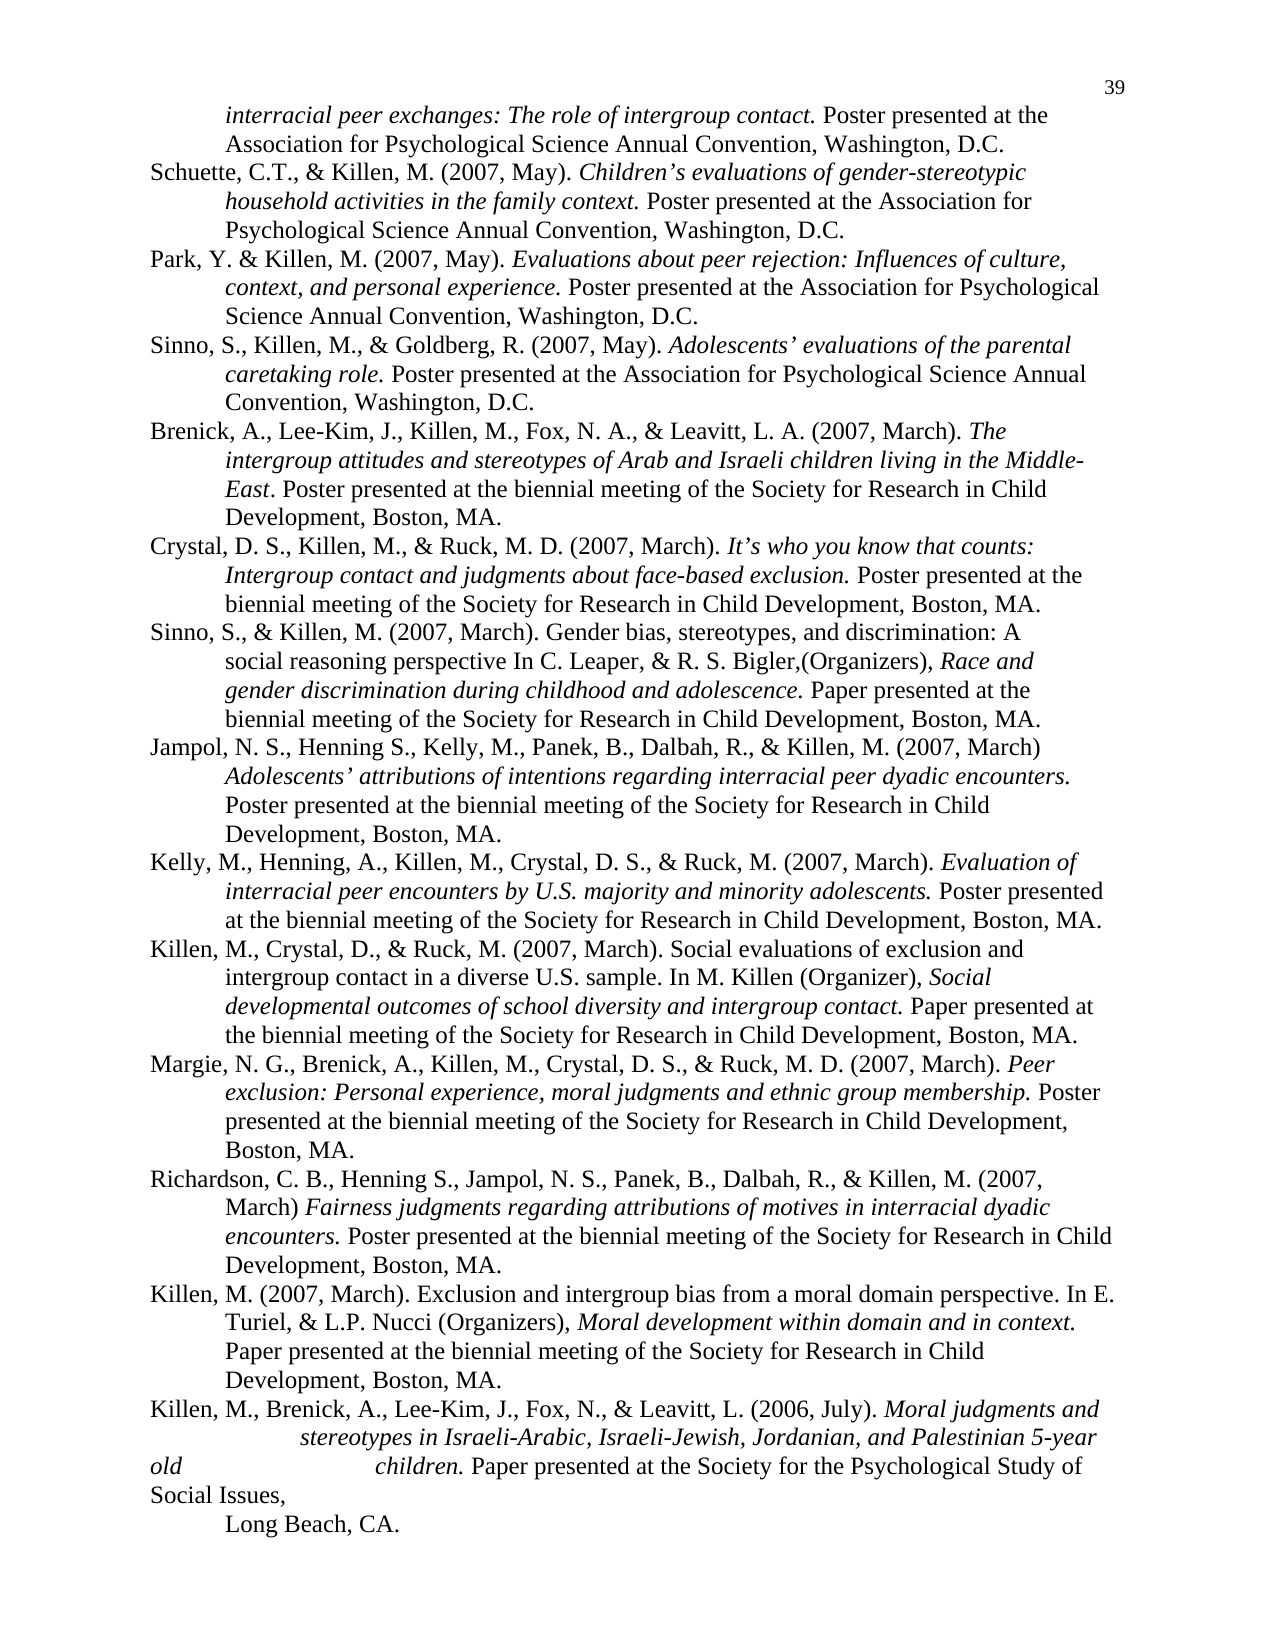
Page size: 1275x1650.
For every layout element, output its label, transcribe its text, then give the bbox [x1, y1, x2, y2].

text caretaking role. Poster presented at the Association for Psychological Science Annual Convention, Washington, D.C. [225, 359, 1125, 416]
text Sinno, S., Killen, M., & Goldberg, R. (2007, May). Adolescents’ evaluations of the parental [150, 330, 1125, 359]
text Killen, M. (2007, March). Exclusion and intergroup bias from a moral domain perspective. In E. [150, 1279, 1125, 1307]
text Killen, M., Brenick, A., Lee-Kim, J., Fox, N., & Leavitt, L. (2006, July). Moral judgments and stereotypes in Israeli-Arabic, Israeli-Jewish, Jordanian, and Palestinian 5-year old children. Paper presented at the Society for the Psychological Study of Social Issues, [150, 1394, 1125, 1509]
text Crystal, D. S., Killen, M., & Ruck, M. D. (2007, March). It’s who you know that counts: [150, 531, 1125, 560]
text exclusion: Personal experience, moral judgments and ethnic group membership. Poster presented at the biennial meeting of the Society for Research in Child Development, Boston, MA. [225, 1077, 1125, 1164]
text Richardson, C. B., Henning S., Jampol, N. S., Panek, B., Dalbah, R., & Killen, M. (2007, [150, 1164, 1125, 1192]
text Park, Y. & Killen, M. (2007, May). Evaluations about peer rejection: Influences of culture, [150, 244, 1125, 272]
text Brenick, A., Lee-Kim, J., Killen, M., Fox, N. A., & Leavitt, L. A. (2007, March). The [150, 416, 1125, 445]
text interracial peer exchanges: The role of intergroup contact. Poster presented at the Association for Psychological Science Annual Convention, Washington, D.C. [225, 100, 1125, 157]
text Margie, N. G., Brenick, A., Killen, M., Crystal, D. S., & Ruck, M. D. (2007, March). Peer [150, 1049, 1125, 1077]
text household activities in the family context. Poster presented at the Association for Psychological Science Annual Convention, Washington, D.C. [225, 186, 1125, 244]
text Turiel, & L.P. Nucci (Organizers), Moral development within domain and in context. Paper presented at the biennial meeting of the Society for Research in Child Development, Boston, MA. [225, 1307, 1125, 1394]
text Intergroup contact and judgments about face-based exclusion. Poster presented at the biennial meeting of the Society for Research in Child Development, Boston, MA. [225, 560, 1125, 617]
text Schuette, C.T., & Killen, M. (2007, May). Children’s evaluations of gender-stereotypic [150, 157, 1125, 186]
text March) Fairness judgments regarding attributions of motives in interracial dyadic encounters. Poster presented at the biennial meeting of the Society for Research in Child Development, Boston, MA. [225, 1192, 1125, 1279]
text Jampol, N. S., Henning S., Kelly, M., Panek, B., Dalbah, R., & Killen, M. (2007, March) [150, 732, 1125, 761]
text interracial peer encounters by U.S. majority and minority adolescents. Poster presented at the biennial meeting of the Society for Research in Child Development, Boston, MA. [225, 876, 1125, 934]
text Kelly, M., Henning, A., Killen, M., Crystal, D. S., & Ruck, M. (2007, March). Evaluation of [150, 847, 1125, 876]
text Sinno, S., & Killen, M. (2007, March). Gender bias, stereotypes, and discrimination: A [150, 617, 1125, 646]
text Killen, M., Crystal, D., & Ruck, M. (2007, March). Social evaluations of exclusion and [150, 934, 1125, 962]
text context, and personal experience. Poster presented at the Association for Psychological Science Annual Convention, Washington, D.C. [225, 272, 1125, 330]
text social reasoning perspective In C. Leaper, & R. S. Bigler,(Organizers), Race and [150, 646, 1125, 675]
text Long Beach, CA. [150, 1509, 1125, 1537]
text gender discrimination during childhood and adolescence. Paper presented at the [150, 675, 1125, 704]
text biennial meeting of the Society for Research in Child Development, Boston, MA. [150, 704, 1125, 732]
text intergroup contact in a diverse U.S. sample. In M. Killen (Organizer), Social developmental outcomes of school diversity and intergroup contact. Paper presented at the biennial meeting of the Society for Research in Child Development, Boston, MA. [225, 962, 1125, 1049]
text Adolescents’ attributions of intentions regarding interracial peer dyadic encounters. Poster presented at the biennial meeting of the Society for Research in Child Development, Boston, MA. [225, 761, 1125, 847]
text intergroup attitudes and stereotypes of Arab and Israeli children living in the Middle-East. Poster presented at the biennial meeting of the Society for Research in Child Development, Boston, MA. [225, 445, 1125, 531]
